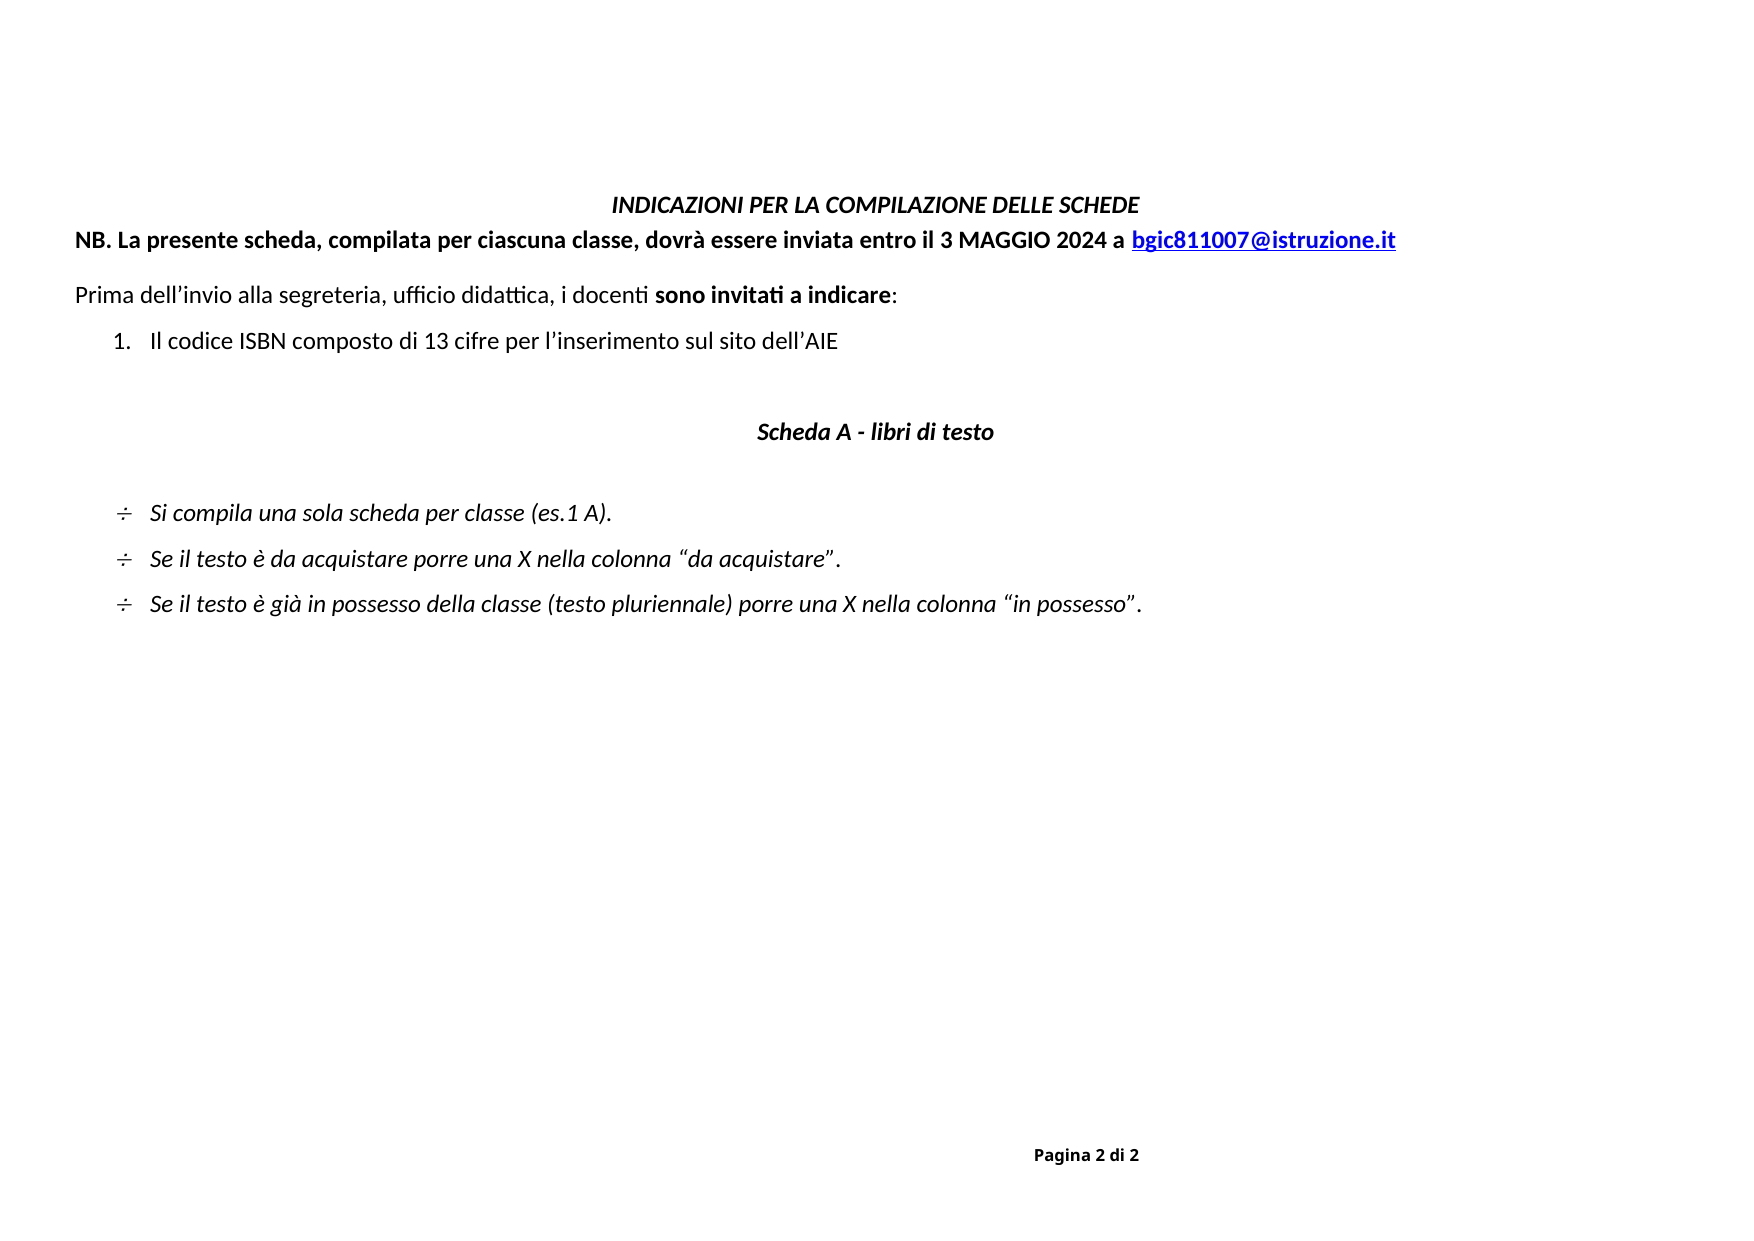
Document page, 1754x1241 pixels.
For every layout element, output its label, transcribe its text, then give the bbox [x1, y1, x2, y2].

list Si compila una sola scheda per classe (es.1 A). [112, 497, 1679, 528]
text NB. La presente scheda, compilata per ciascuna classe, dovrà essere inviata entro il 3 MAGGIO 2024 a bgic811007@istruzione.it [75, 224, 1679, 254]
text INDICAZIONI PER LA COMPILAZIONE DELLE SCHEDE [75, 189, 1679, 219]
text Scheda A - libri di testo [75, 416, 1679, 447]
list Se il testo è da acquistare porre una X nella colonna “da acquistare”. [112, 543, 1679, 573]
list Se il testo è già in possesso della classe (testo pluriennale) porre una X nella colonna “in possesso”. [112, 588, 1679, 619]
list Il codice ISBN composto di 13 cifre per l’inserimento sul sito dell’AIE [112, 325, 1679, 355]
text Prima dell’invio alla segreteria, ufficio didattica, i docenti sono invitati a indicare: [75, 279, 1679, 310]
